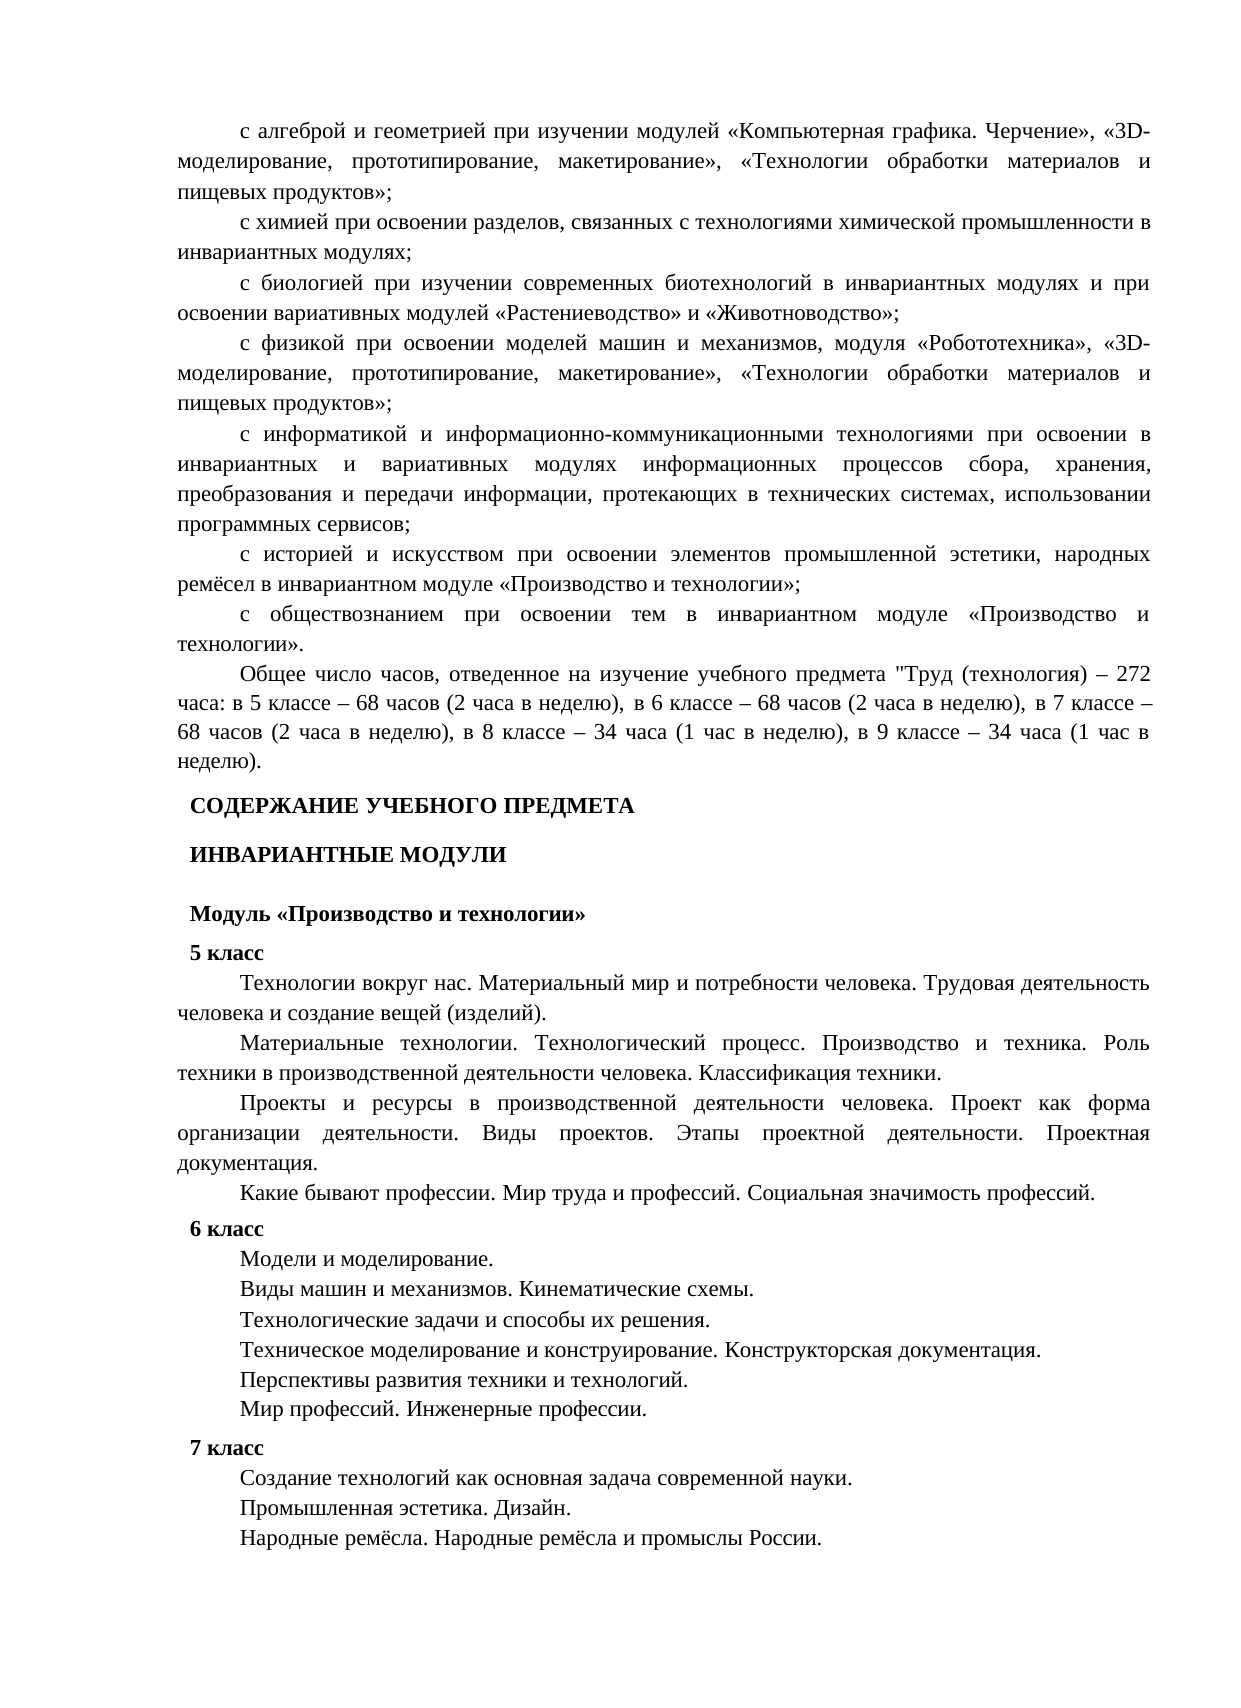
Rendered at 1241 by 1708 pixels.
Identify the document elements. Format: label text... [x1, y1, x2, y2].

text Народные ремёсла. Народные ремёсла и промыслы России. [239, 1524, 1166, 1550]
text с биологией при изучении современных биотехнологий в инвариантных модулях и при освоении вариативных модулей «Растениеводство» и «Животноводство»; [177, 268, 1151, 325]
text с историей и искусством при освоении элементов промышленной эстетики, народных ремёсел в инвариантном модуле «Производство и технологии»; [177, 540, 1152, 596]
subtitle класс [189, 1215, 1166, 1242]
text Мир профессий. Инженерные профессии. [239, 1396, 1166, 1422]
text с информатикой и информационно-коммуникационными технологиями при освоении в инвариантных и вариативных модулях информационных процессов сбора, хранения, преобразования и передачи информации, протекающих в технических системах, использовании программных сервисов; [177, 419, 1153, 537]
text Модели и моделирование. [239, 1245, 1166, 1271]
subtitle Модуль «Производство и технологии» [189, 901, 1166, 927]
text Виды машин и механизмов. Кинематические схемы. Технологические задачи и способы их решения. [239, 1275, 917, 1332]
subtitle класс [189, 1434, 1166, 1460]
text Технологии вокруг нас. Материальный мир и потребности человека. Трудовая деятельность человека и создание вещей (изделий). [177, 968, 1151, 1025]
text с алгеброй и геометрией при изучении модулей «Компьютерная графика. Черчение», «3D- моделирование, прототипирование, макетирование», «Технологии обработки материалов и пищевых продуктов»; [177, 117, 1152, 204]
subtitle СОДЕРЖАНИЕ УЧЕБНОГО ПРЕДМЕТА ИНВАРИАНТНЫЕ МОДУЛИ [189, 792, 635, 868]
text Материальные технологии. Технологический процесс. Производство и техника. Роль техники в производственной деятельности человека. Классификация техники. [177, 1029, 1151, 1085]
text с физикой при освоении моделей машин и механизмов, модуля «Робототехника», «3D- моделирование, прототипирование, макетирование», «Технологии обработки материалов и пищевых продуктов»; [177, 329, 1152, 416]
text Техническое моделирование и конструирование. Конструкторская документация. Перспективы развития техники и технологий. [239, 1336, 1166, 1392]
text Какие бывают профессии. Мир труда и профессий. Социальная значимость профессий. [239, 1179, 1166, 1206]
text Создание технологий как основная задача современной науки. Промышленная эстетика. Дизайн. [239, 1464, 917, 1520]
text Проекты и ресурсы в производственной деятельности человека. Проект как форма организации деятельности. Виды проектов. Этапы проектной деятельности. Проектная документация. [177, 1089, 1152, 1175]
list класс [189, 939, 1166, 965]
text Общее число часов, отведенное на изучение учебного предмета "Труд (технология) – 272 часа: в 5 классе – 68 часов (2 часа в неделю), в 6 классе – 68 часов (2 часа в неделю), в 7 классе – 68 часов (2 часа в неделю), в 8 классе – 34 часа (1 час в неделю), в 9 классе – 34 часа (1 час в неделю). [177, 660, 1153, 773]
text с обществознанием при освоении тем в инвариантном модуле «Производство и технологии». [177, 600, 1150, 656]
text с химией при освоении разделов, связанных с технологиями химической промышленности в инвариантных модулях; [177, 208, 1152, 265]
